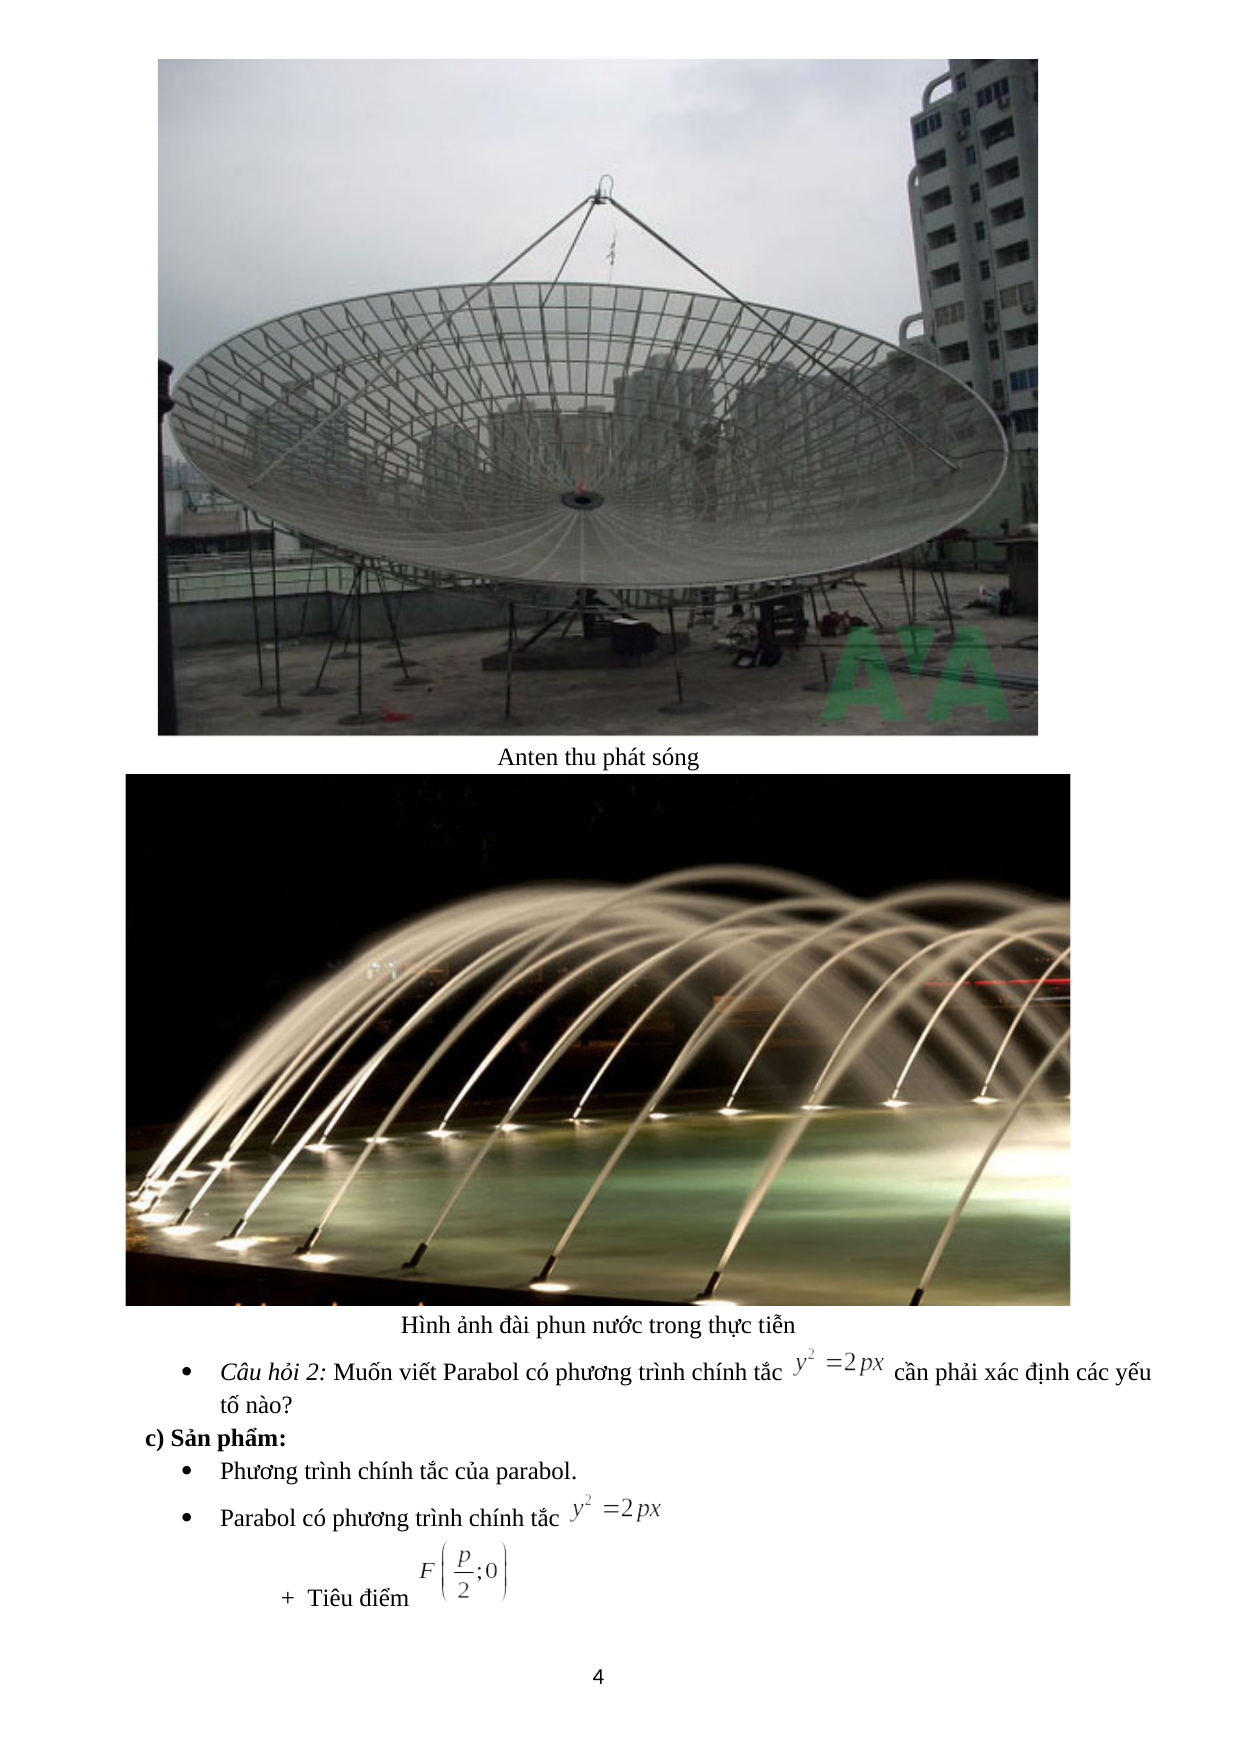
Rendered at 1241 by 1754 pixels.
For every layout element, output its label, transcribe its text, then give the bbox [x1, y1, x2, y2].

picture [157, 59, 1039, 738]
list Câu hỏi 2: Muốn viết Parabol có phương trình chính tắc cần phải xác định các yếu tố nào? [182, 1343, 1152, 1419]
list Parabol có phương trình chính tắc [182, 1489, 1152, 1532]
picture [125, 774, 1071, 1306]
text c) Sản phẩm: [145, 1423, 1152, 1452]
list Phương trình chính tắc của parabol. [182, 1456, 1152, 1485]
text Hình ảnh đài phun nước trong thực tiễn [44, 1310, 1152, 1338]
text Anten thu phát sóng [44, 742, 1152, 770]
text + Tiêu điểm [44, 1536, 1152, 1612]
